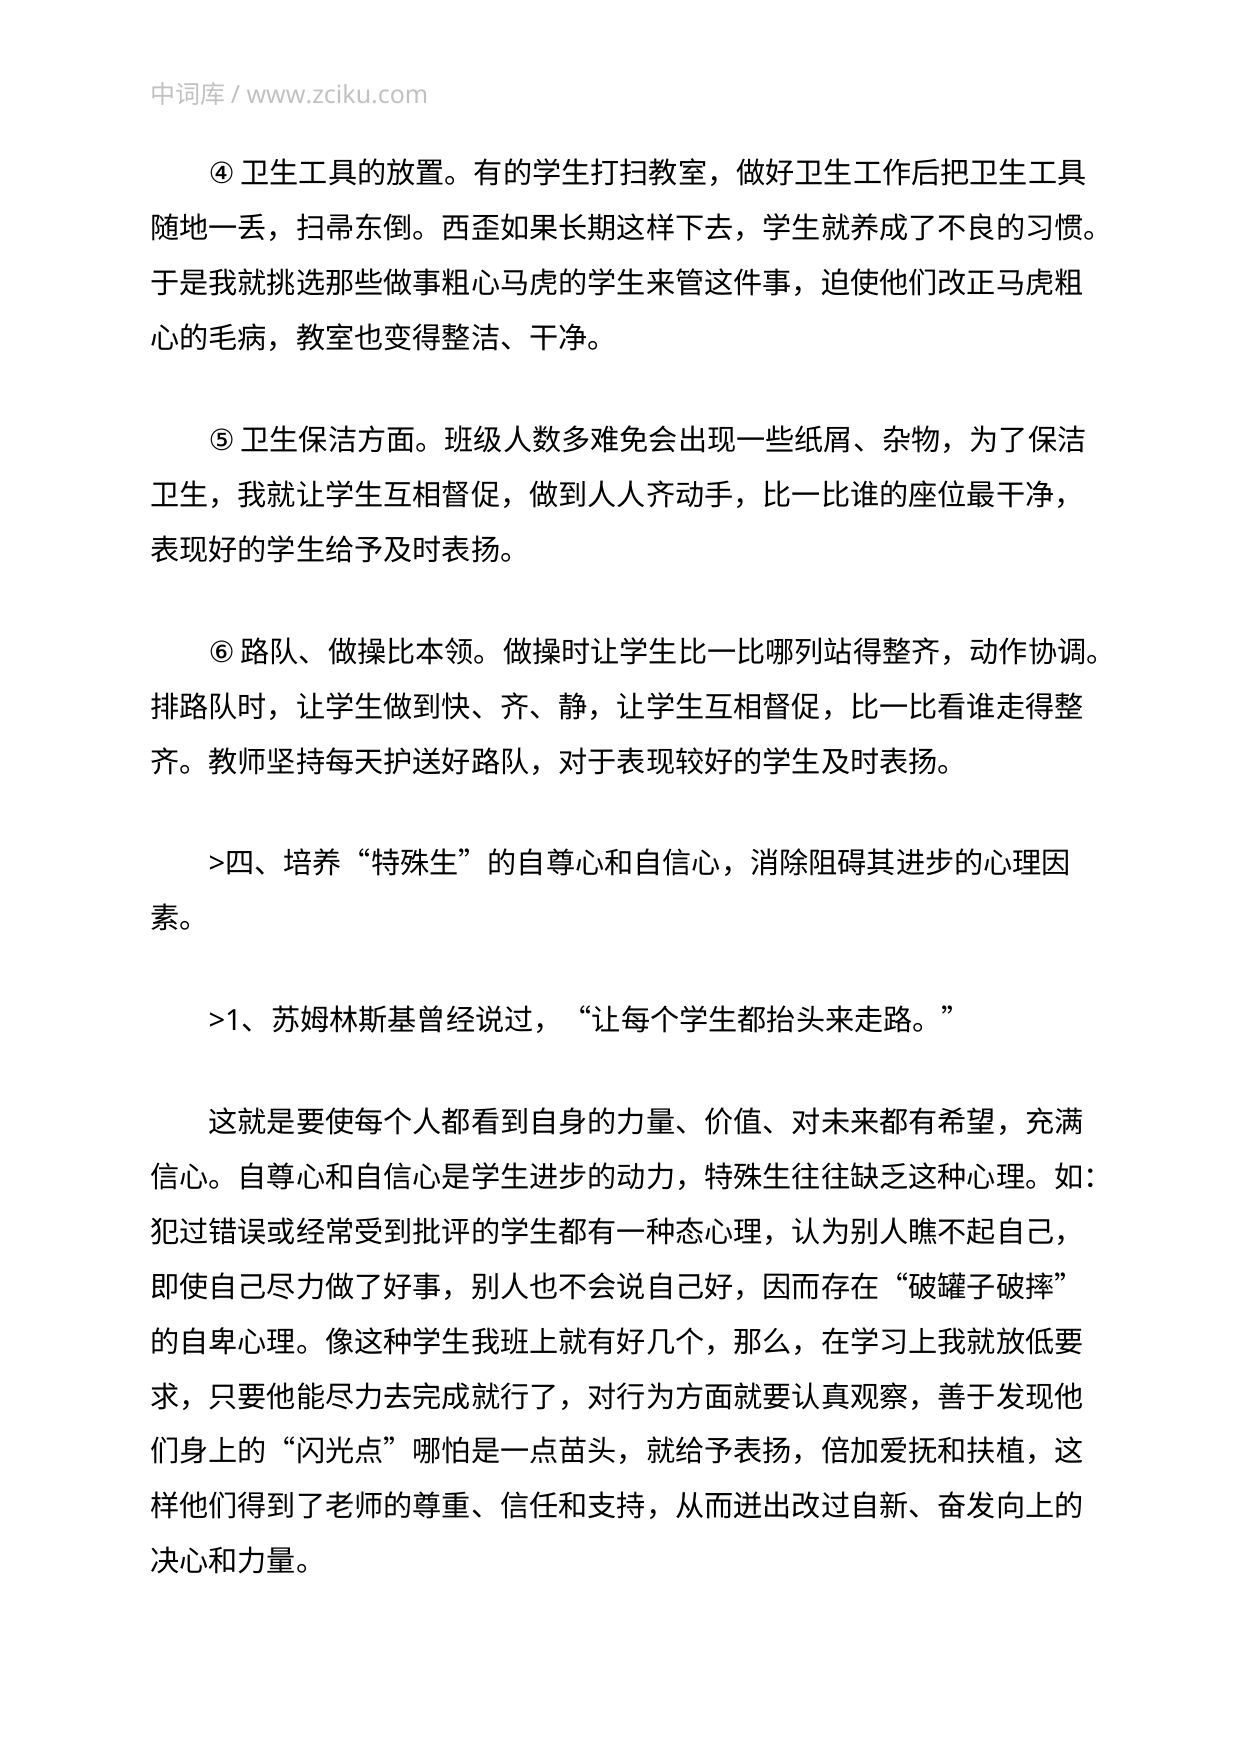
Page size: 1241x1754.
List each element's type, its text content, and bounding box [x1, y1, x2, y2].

text ④卫生工具的放置。有的学生打扫教室，做好卫生工作后把卫生工具随地一丢，扫帚东倒。西歪如果长期这样下去，学生就养成了不良的习惯。于是我就挑选那些做事粗心马虎的学生来管这件事，迫使他们改正马虎粗心的毛病，教室也变得整洁、干净。 [150, 150, 1090, 357]
text ⑥路队、做操比本领。做操时让学生比一比哪列站得整齐，动作协调。排路队时，让学生做到快、齐、静，让学生互相督促，比一比看谁走得整齐。教师坚持每天护送好路队，对于表现较好的学生及时表扬。 [150, 628, 1090, 780]
text >1、苏姆林斯基曾经说过，“让每个学生都抬头来走路。” [150, 997, 1090, 1039]
text >四、培养“特殊生”的自尊心和自信心，消除阻碍其进步的心理因素。 [150, 840, 1090, 937]
text 这就是要使每个人都看到自身的力量、价值、对未来都有希望，充满信心。自尊心和自信心是学生进步的动力，特殊生往往缺乏这种心理。如：犯过错误或经常受到批评的学生都有一种态心理，认为别人瞧不起自己，即使自己尽力做了好事，别人也不会说自己好，因而存在“破罐子破摔”的自卑心理。像这种学生我班上就有好几个，那么，在学习上我就放低要求，只要他能尽力去完成就行了，对行为方面就要认真观察，善于发现他们身上的“闪光点”哪怕是一点苗头，就给予表扬，倍加爱抚和扶植，这样他们得到了老师的尊重、信任和支持，从而迸出改过自新、奋发向上的决心和力量。 [150, 1099, 1090, 1580]
text ⑤卫生保洁方面。班级人数多难免会出现一些纸屑、杂物，为了保洁卫生，我就让学生互相督促，做到人人齐动手，比一比谁的座位最干净，表现好的学生给予及时表扬。 [150, 417, 1090, 569]
